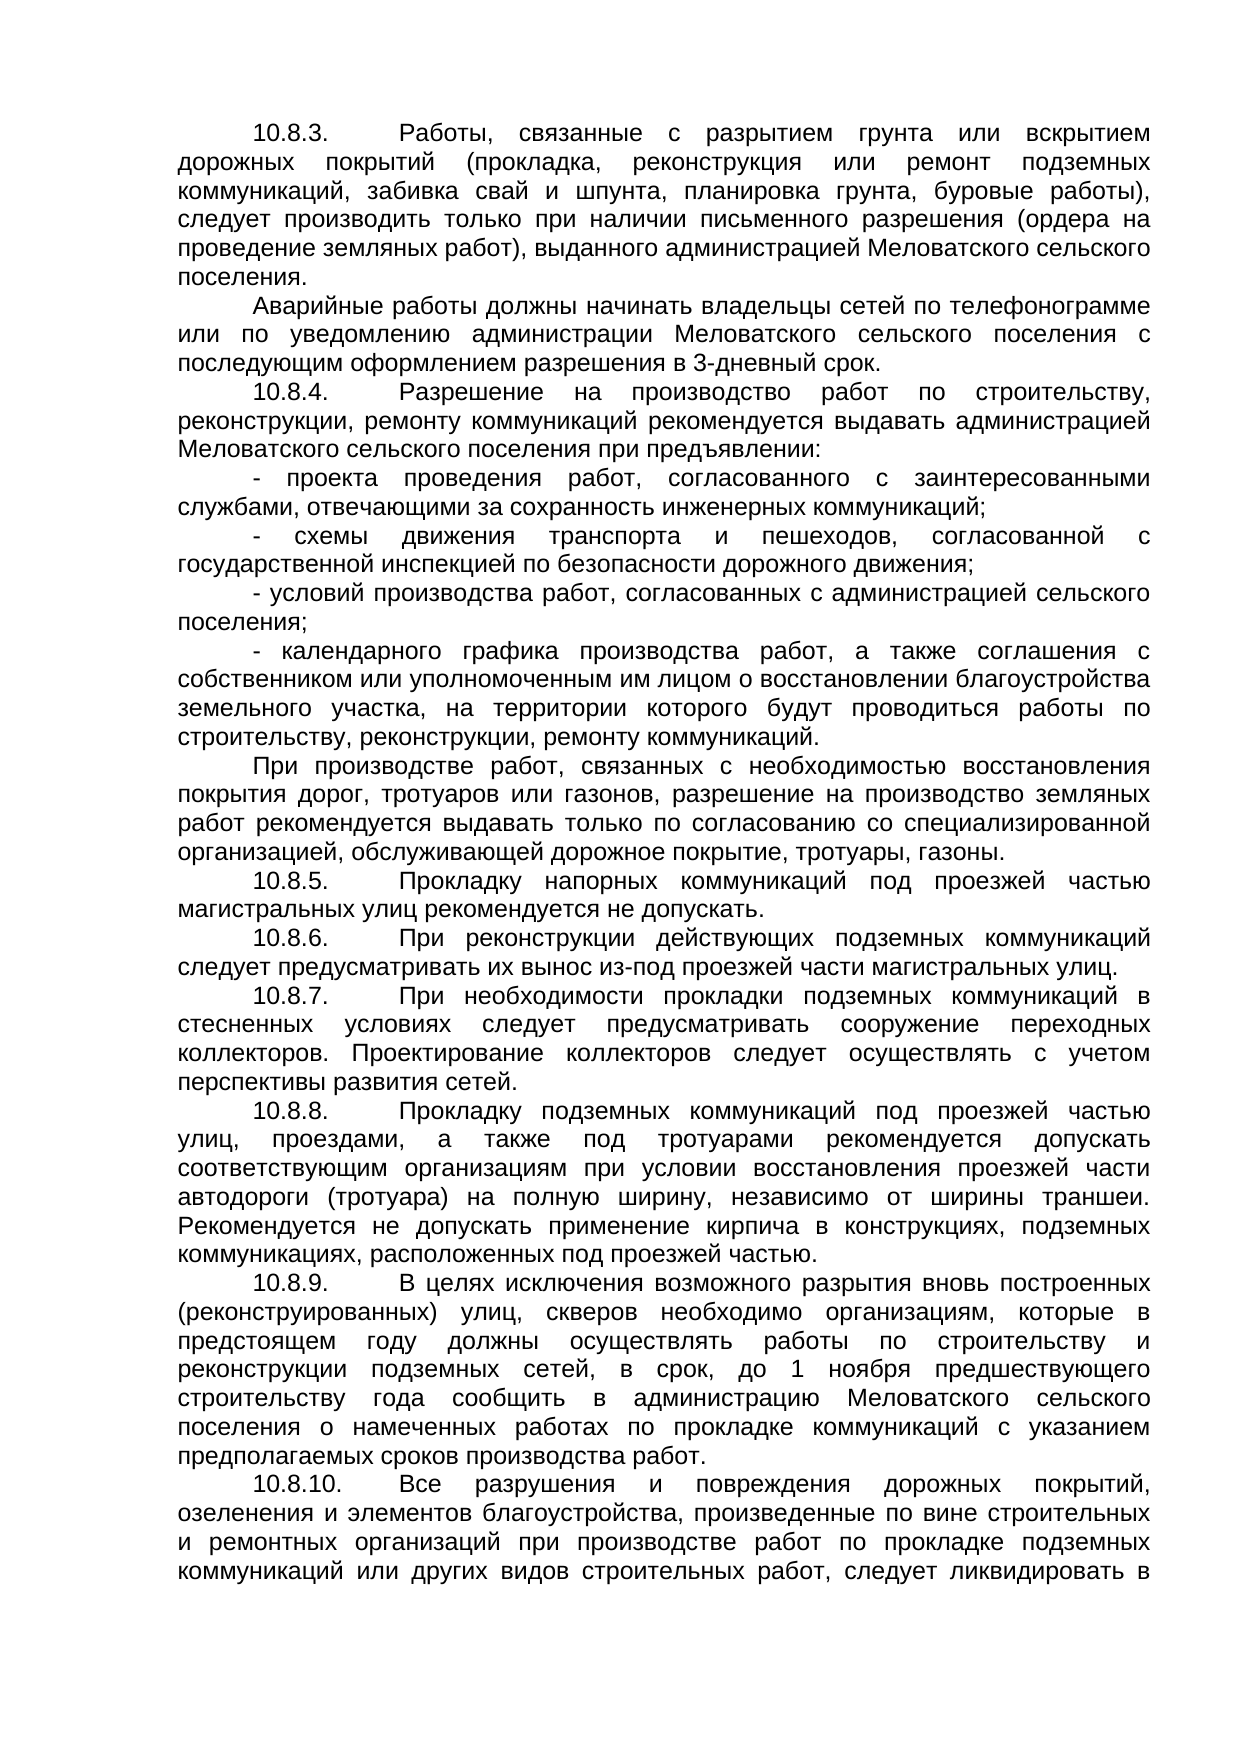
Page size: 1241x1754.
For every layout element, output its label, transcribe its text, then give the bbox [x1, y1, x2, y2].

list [177, 1469, 1152, 1584]
list Работы, связанные с разрытием грунта или вскрытием дорожных покрытий (прокладка, реконструкция или ремонт подземных коммуникаций, забивка свай и шпунта, планировка грунта, буровые работы), следует производить только при наличии письменного разрешения (ордера на проведение земляных работ), выданного администрацией Меловатского сельского поселения. [177, 118, 1152, 291]
text - схемы движения транспорта и пешеходов, согласованной с государственной инспекцией по безопасности дорожного движения; [177, 521, 1152, 578]
list Прокладку подземных коммуникаций под проезжей частью улиц, проездами, а также под тротуарами рекомендуется допускать соответствующим организациям при условии восстановления проезжей части автодороги (тротуара) на полную ширину, независимо от ширины траншеи. Рекомендуется не допускать применение кирпича в конструкциях, подземных коммуникациях, расположенных под проезжей частью. [177, 1096, 1152, 1268]
list Прокладку напорных коммуникаций под проезжей частью магистральных улиц рекомендуется не допускать. [177, 866, 1152, 923]
text При производстве работ, связанных с необходимостью восстановления покрытия дорог, тротуаров или газонов, разрешение на производство земляных работ рекомендуется выдавать только по согласованию со специализированной организацией, обслуживающей дорожное покрытие, тротуары, газоны. [177, 751, 1152, 866]
list При необходимости прокладки подземных коммуникаций в стесненных условиях следует предусматривать сооружение переходных коллекторов. Проектирование коллекторов следует осуществлять с учетом перспективы развития сетей. [177, 981, 1152, 1096]
list В целях исключения возможного разрытия вновь построенных (реконструированных) улиц, скверов необходимо организациям, которые в предстоящем году должны осуществлять работы по строительству и реконструкции подземных сетей, в срок, до 1 ноября предшествующего строительству года сообщить в администрацию Меловатского сельского поселения о намеченных работах по прокладке коммуникаций с указанием предполагаемых сроков производства работ. [177, 1268, 1152, 1469]
text Аварийные работы должны начинать владельцы сетей по телефонограмме или по уведомлению администрации Меловатского сельского поселения с последующим оформлением разрешения в 3-дневный срок. [177, 291, 1152, 377]
list При реконструкции действующих подземных коммуникаций следует предусматривать их вынос из-под проезжей части магистральных улиц. [177, 923, 1152, 981]
text - условий производства работ, согласованных с администрацией сельского поселения; [177, 578, 1152, 636]
list Разрешение на производство работ по строительству, реконструкции, ремонту коммуникаций рекомендуется выдавать администрацией Меловатского сельского поселения при предъявлении: [177, 377, 1152, 463]
text - проекта проведения работ, согласованного с заинтересованными службами, отвечающими за сохранность инженерных коммуникаций; [177, 463, 1152, 521]
text - календарного графика производства работ, а также соглашения с собственником или уполномоченным им лицом о восстановлении благоустройства земельного участка, на территории которого будут проводиться работы по строительству, реконструкции, ремонту коммуникаций. [177, 636, 1152, 751]
